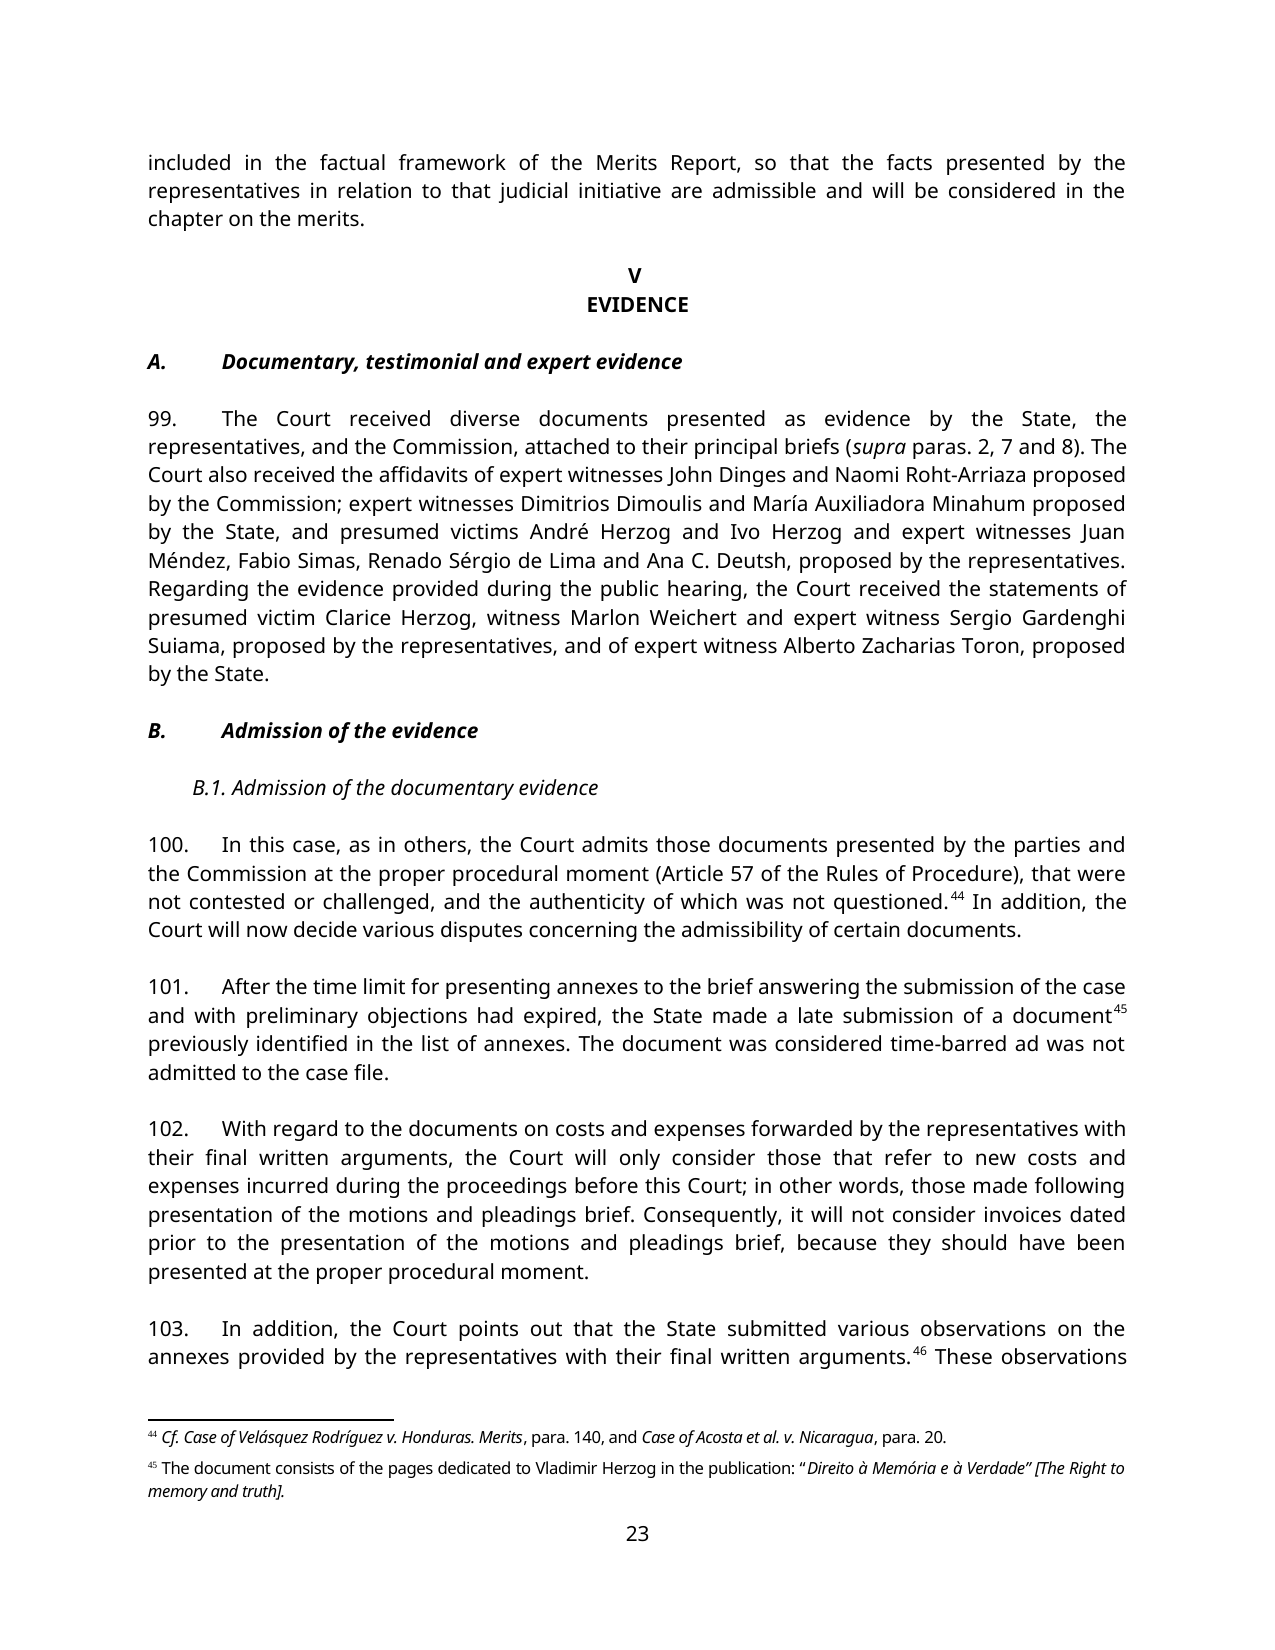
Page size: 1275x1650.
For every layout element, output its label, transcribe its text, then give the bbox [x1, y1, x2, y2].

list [148, 148, 1127, 233]
list The Court received diverse documents presented as evidence by the State, the representatives, and the Commission, attached to their principal briefs (supra paras. 2, 7 and 8). The Court also received the affidavits of expert witnesses John Dinges and Naomi Roht-Arriaza proposed by the Commission; expert witnesses Dimitrios Dimoulis and María Auxiliadora Minahum proposed by the State, and presumed victims André Herzog and Ivo Herzog and expert witnesses Juan Méndez, Fabio Simas, Renado Sérgio de Lima and Ana C. Deutsh, proposed by the representatives. Regarding the evidence provided during the public hearing, the Court received the statements of presumed victim Clarice Herzog, witness Marlon Weichert and expert witness Sergio Gardenghi Suiama, proposed by the representatives, and of expert witness Alberto Zacharias Toron, proposed by the State. [148, 404, 1127, 688]
list With regard to the documents on costs and expenses forwarded by the representatives with their final written arguments, the Court will only consider those that refer to new costs and expenses incurred during the proceedings before this Court; in other words, those made following presentation of the motions and pleadings brief. Consequently, it will not consider invoices dated prior to the presentation of the motions and pleadings brief, because they should have been presented at the proper procedural moment. [148, 1114, 1127, 1285]
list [148, 1314, 1127, 1371]
list Admission of the evidence [148, 716, 1127, 745]
list After the time limit for presenting annexes to the brief answering the submission of the case and with preliminary objections had expired, the State made a late submission of a document previously identified in the list of annexes. The document was considered time-barred ad was not admitted to the case file. [148, 972, 1127, 1086]
text V. EVIDENCE [148, 261, 1127, 318]
list Documentary, testimonial and expert evidence [148, 347, 1127, 375]
list In this case, as in others, the Court admits those documents presented by the parties and the Commission at the proper procedural moment (Article 57 of the Rules of Procedure), that were not contested or challenged, and the authenticity of which was not questioned. In addition, the Court will now decide various disputes concerning the admissibility of certain documents. [148, 830, 1127, 944]
text B.1. Admission of the documentary evidence [192, 773, 1127, 802]
